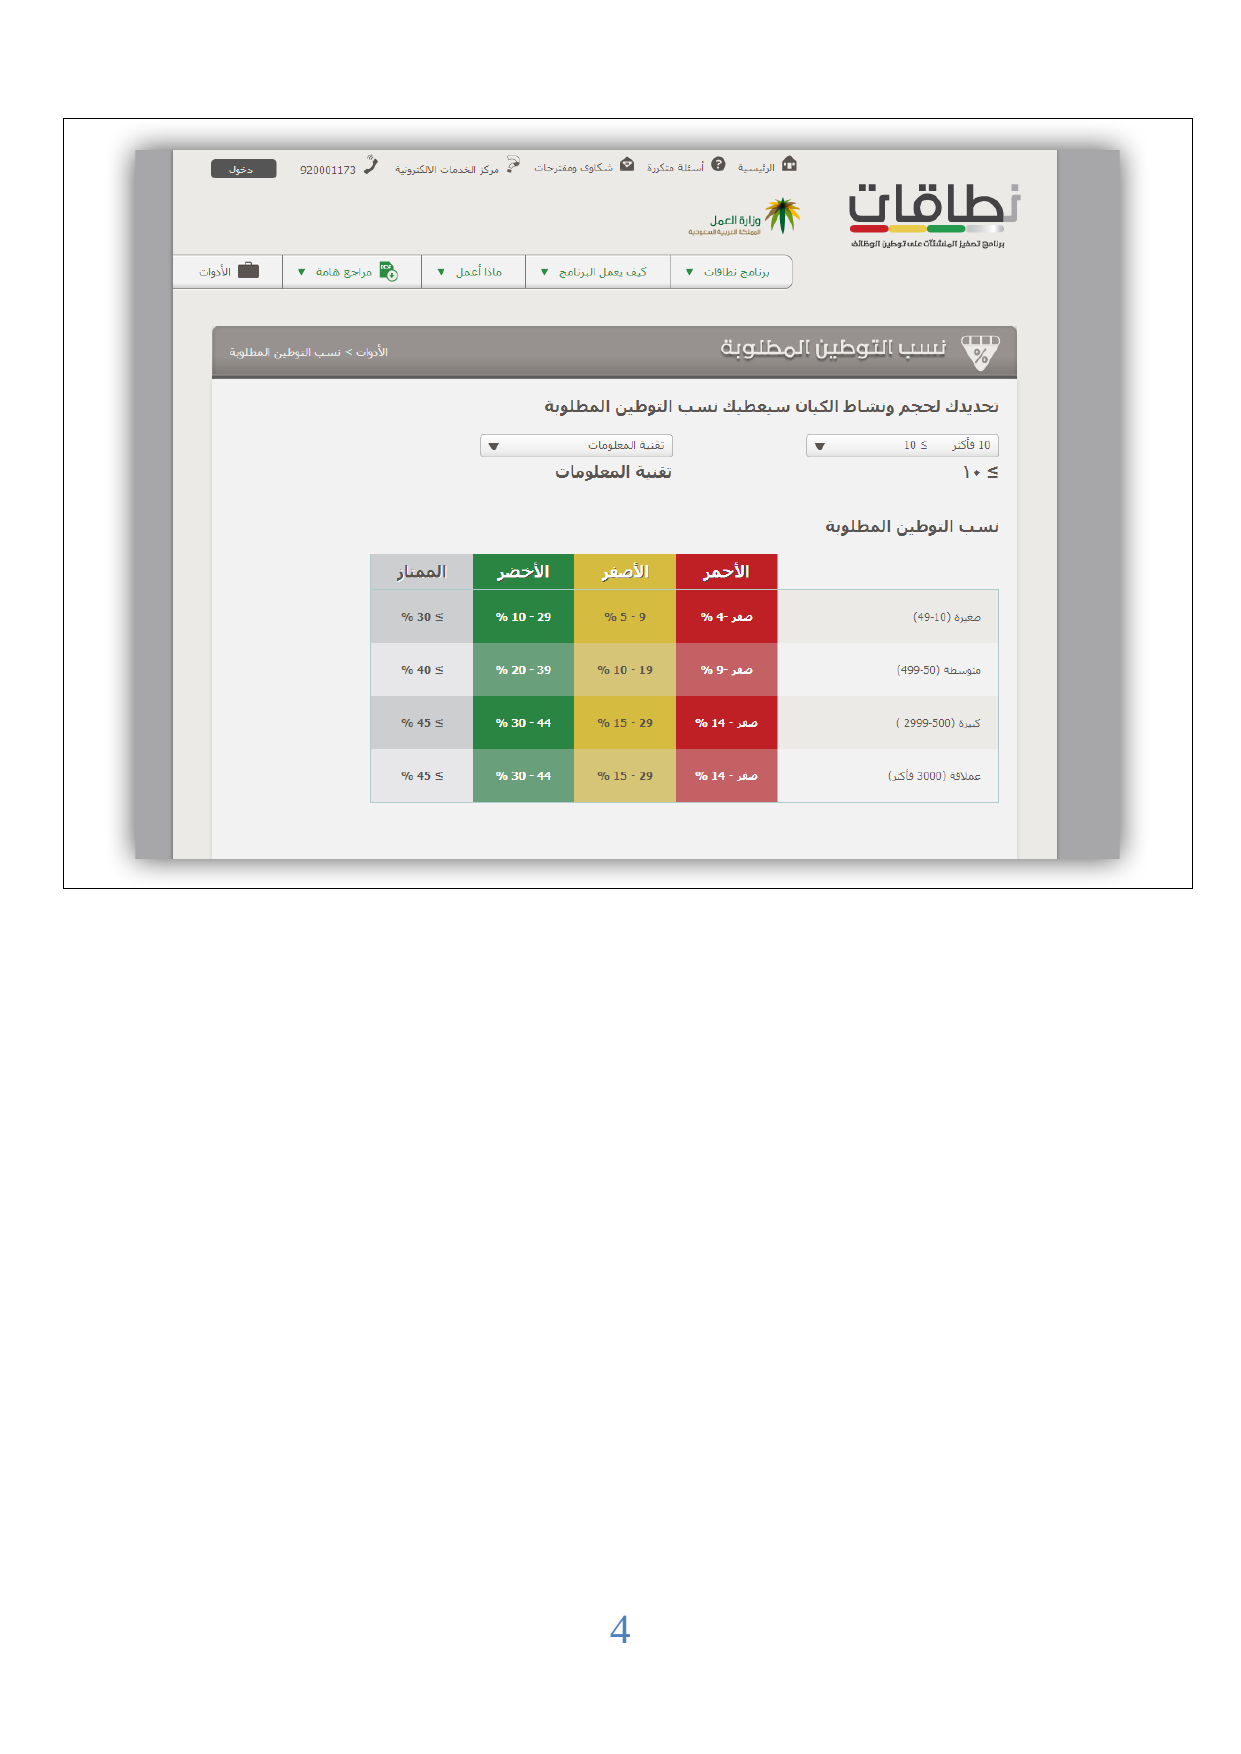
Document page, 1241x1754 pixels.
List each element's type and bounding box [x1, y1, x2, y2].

picture [135, 150, 1120, 859]
table_cell [64, 119, 1192, 888]
